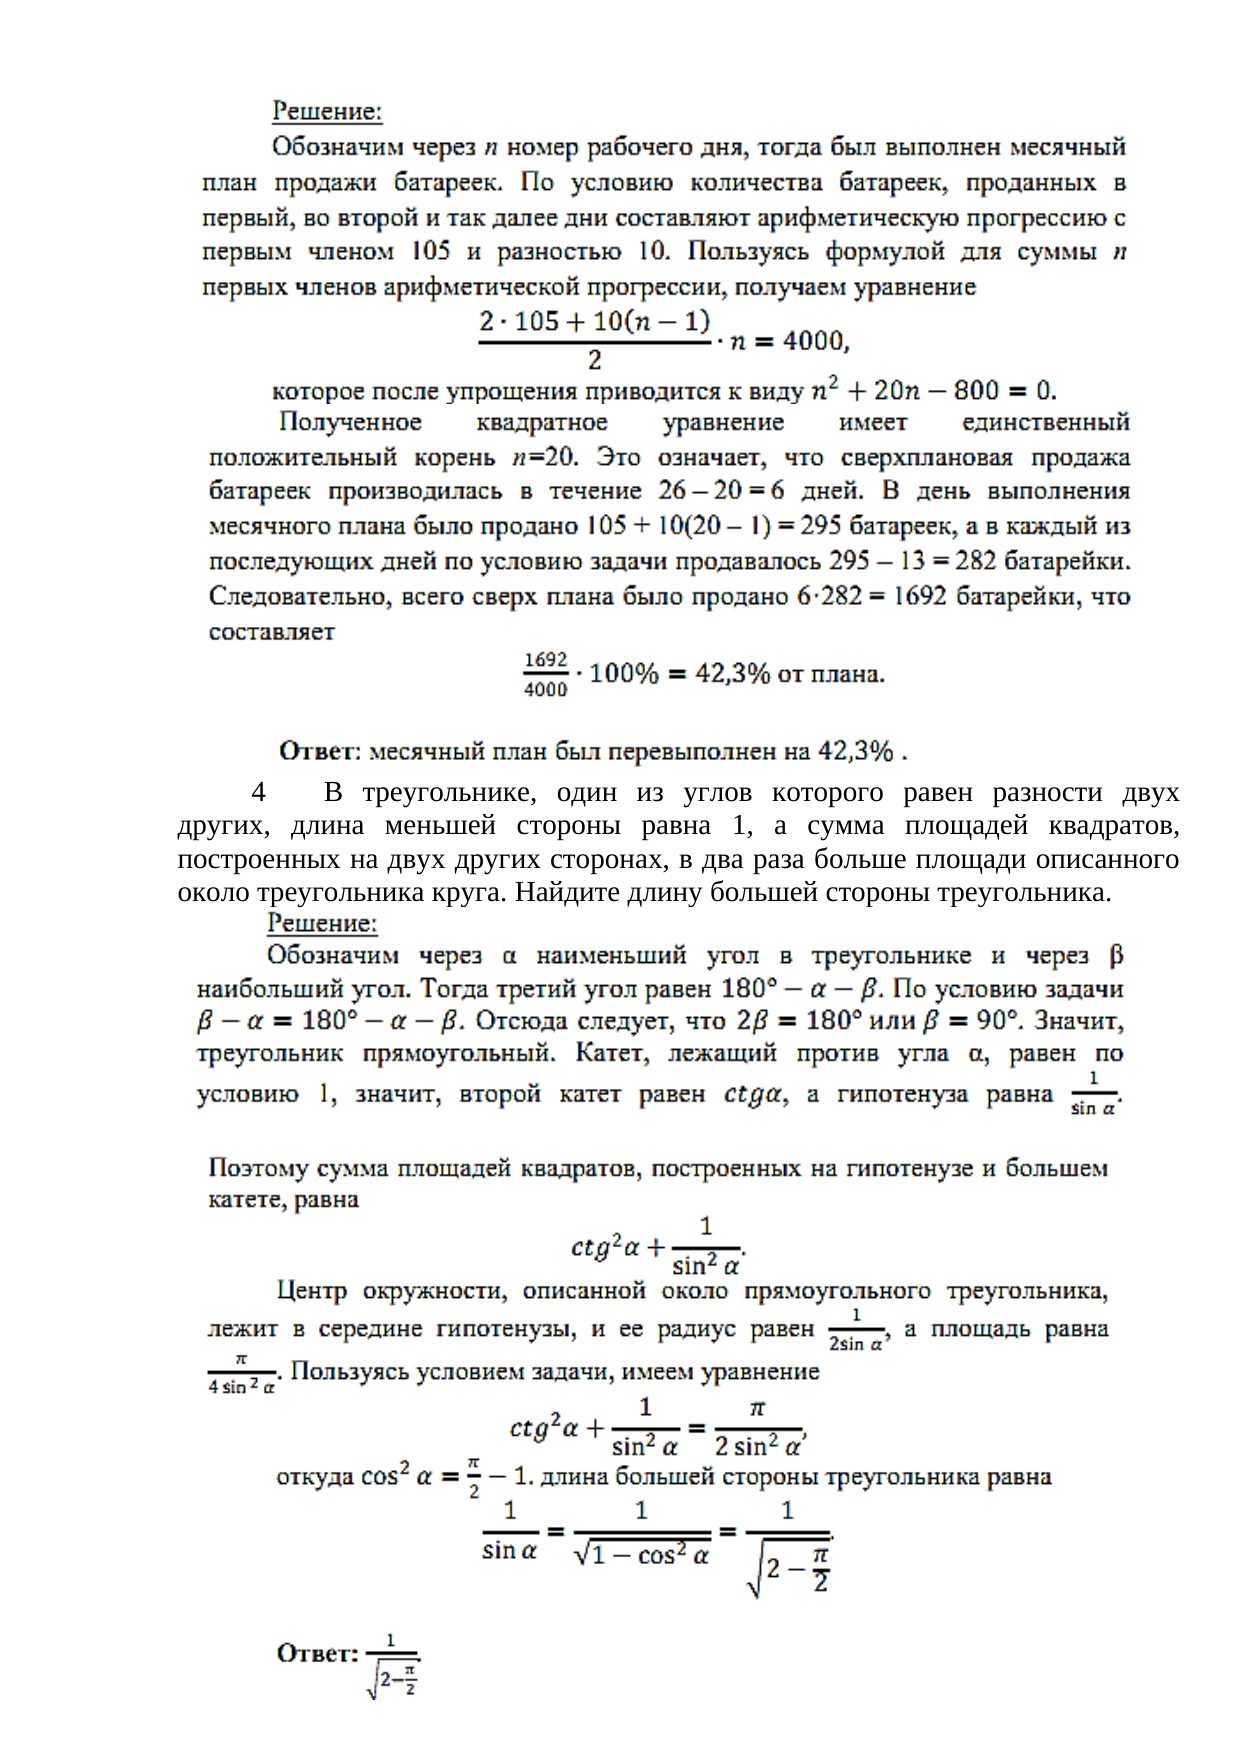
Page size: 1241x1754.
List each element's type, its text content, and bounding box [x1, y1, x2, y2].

picture [177, 907, 1150, 1700]
list В треугольнике, один из углов которого равен разности двух других, длина меньшей стороны равна 1, а сумма площадей квадратов, построенных на двух других сторонах, в два раза больше площади описанного около треугольника круга. Найдите длину большей стороны треугольника. [177, 774, 1181, 908]
picture [177, 88, 1150, 774]
